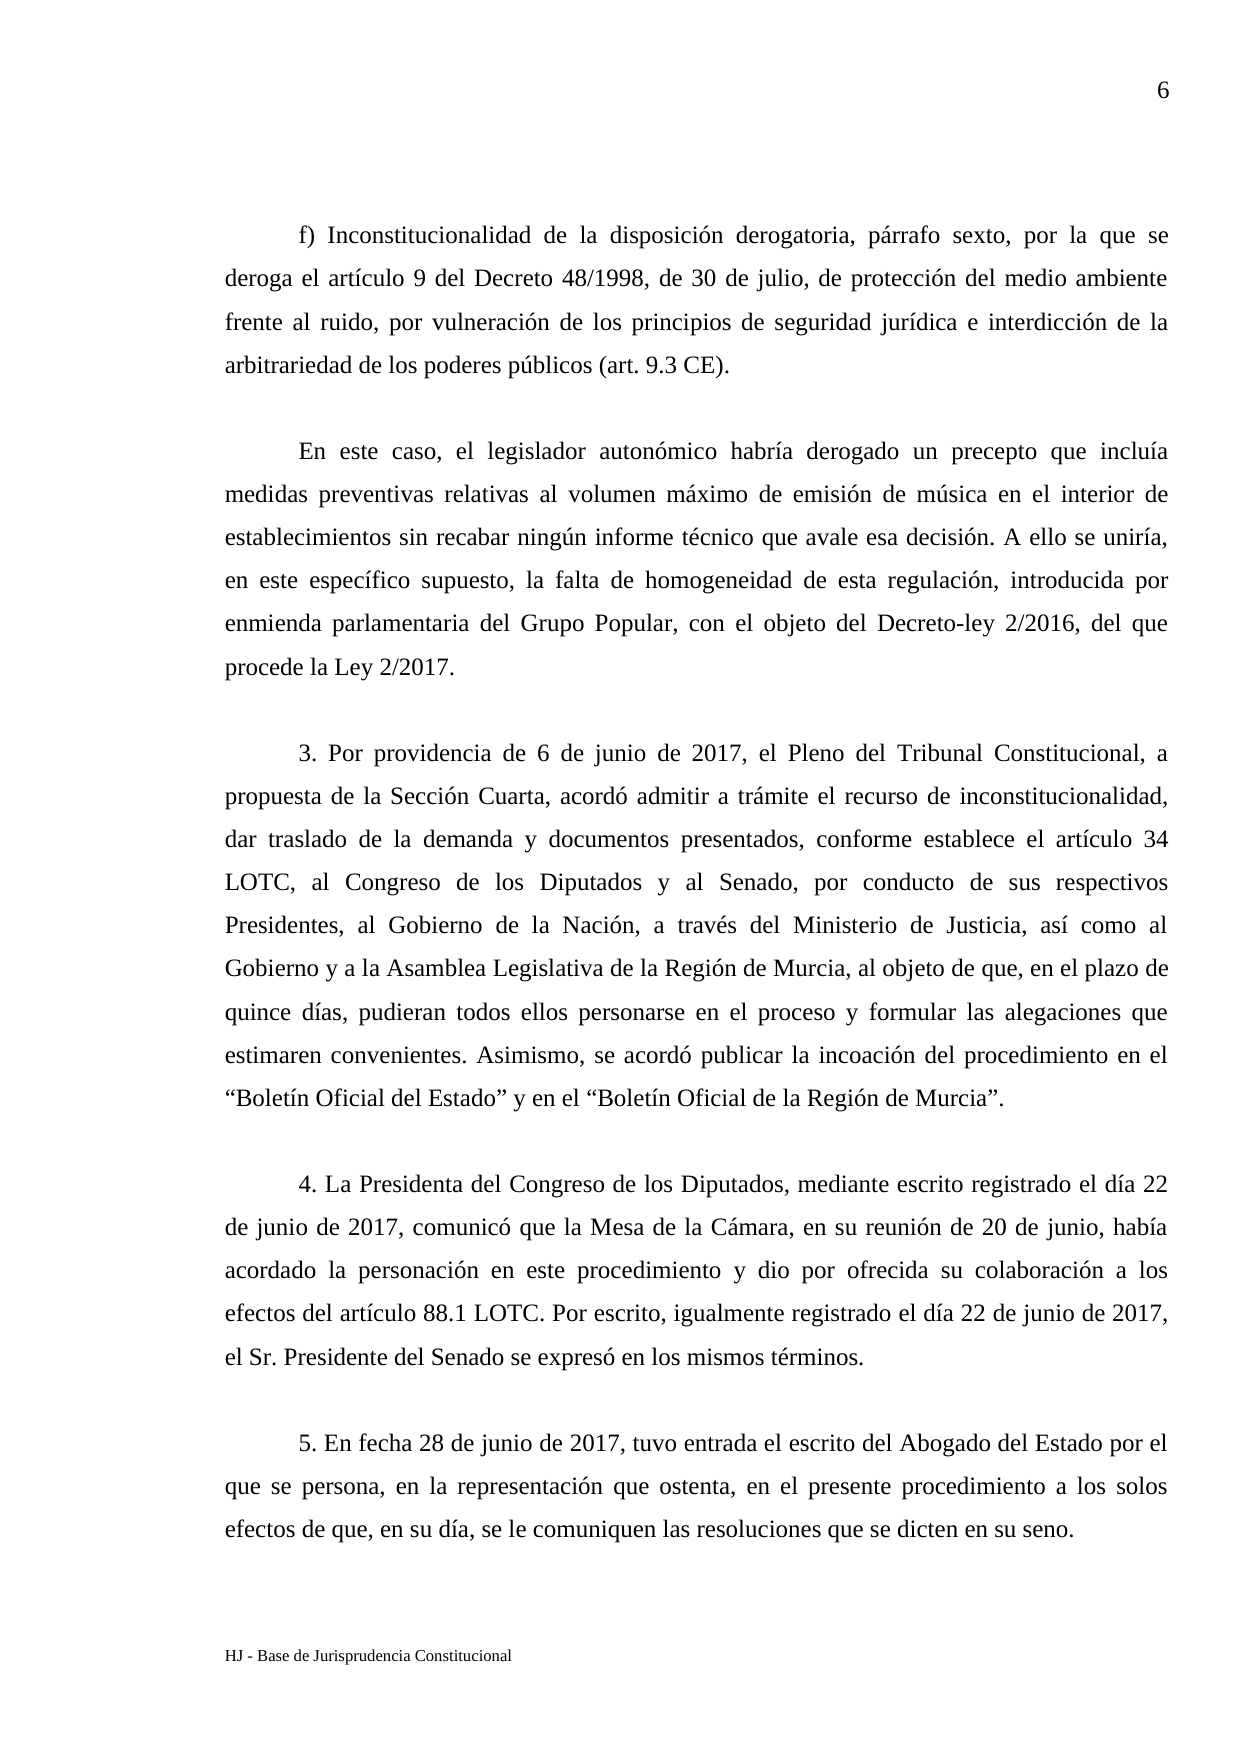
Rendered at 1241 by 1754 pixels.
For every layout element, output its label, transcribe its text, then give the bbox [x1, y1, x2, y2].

text 3. Por providencia de 6 de junio de 2017, el Pleno del Tribunal Constitucional, a propuesta de la Sección Cuarta, acordó admitir a trámite el recurso de inconstitucionalidad, dar traslado de la demanda y documentos presentados, conforme establece el artículo 34 LOTC, al Congreso de los Diputados y al Senado, por conducto de sus respectivos Presidentes, al Gobierno de la Nación, a través del Ministerio de Justicia, así como al Gobierno y a la Asamblea Legislativa de la Región de Murcia, al objeto de que, en el plazo de quince días, pudieran todos ellos personarse en el proceso y formular las alegaciones que estimaren convenientes. Asimismo, se acordó publicar la incoación del procedimiento en el “Boletín Oficial del Estado” y en el “Boletín Oficial de la Región de Murcia”. [224, 738, 1169, 1112]
text f) Inconstitucionalidad de la disposición derogatoria, párrafo sexto, por la que se deroga el artículo 9 del Decreto 48/1998, de 30 de julio, de protección del medio ambiente frente al ruido, por vulneración de los principios de seguridad jurídica e interdicción de la arbitrariedad de los poderes públicos (art. 9.3 CE). [224, 220, 1169, 378]
text En este caso, el legislador autonómico habría derogado un precepto que incluía medidas preventivas relativas al volumen máximo de emisión de música en el interior de establecimientos sin recabar ningún informe técnico que avale esa decisión. A ello se uniría, en este específico supuesto, la falta de homogeneidad de esta regulación, introducida por enmienda parlamentaria del Grupo Popular, con el objeto del Decreto-ley 2/2016, del que procede la Ley 2/2017. [224, 436, 1169, 680]
text 4. La Presidenta del Congreso de los Diputados, mediante escrito registrado el día 22 de junio de 2017, comunicó que la Mesa de la Cámara, en su reunión de 20 de junio, había acordado la personación en este procedimiento y dio por ofrecida su colaboración a los efectos del artículo 88.1 LOTC. Por escrito, igualmente registrado el día 22 de junio de 2017, el Sr. Presidente del Senado se expresó en los mismos términos. [224, 1169, 1169, 1370]
text 5. En fecha 28 de junio de 2017, tuvo entrada el escrito del Abogado del Estado por el que se persona, en la representación que ostenta, en el presente procedimiento a los solos efectos de que, en su día, se le comuniquen las resoluciones que se dicten en su seno. [224, 1428, 1169, 1543]
